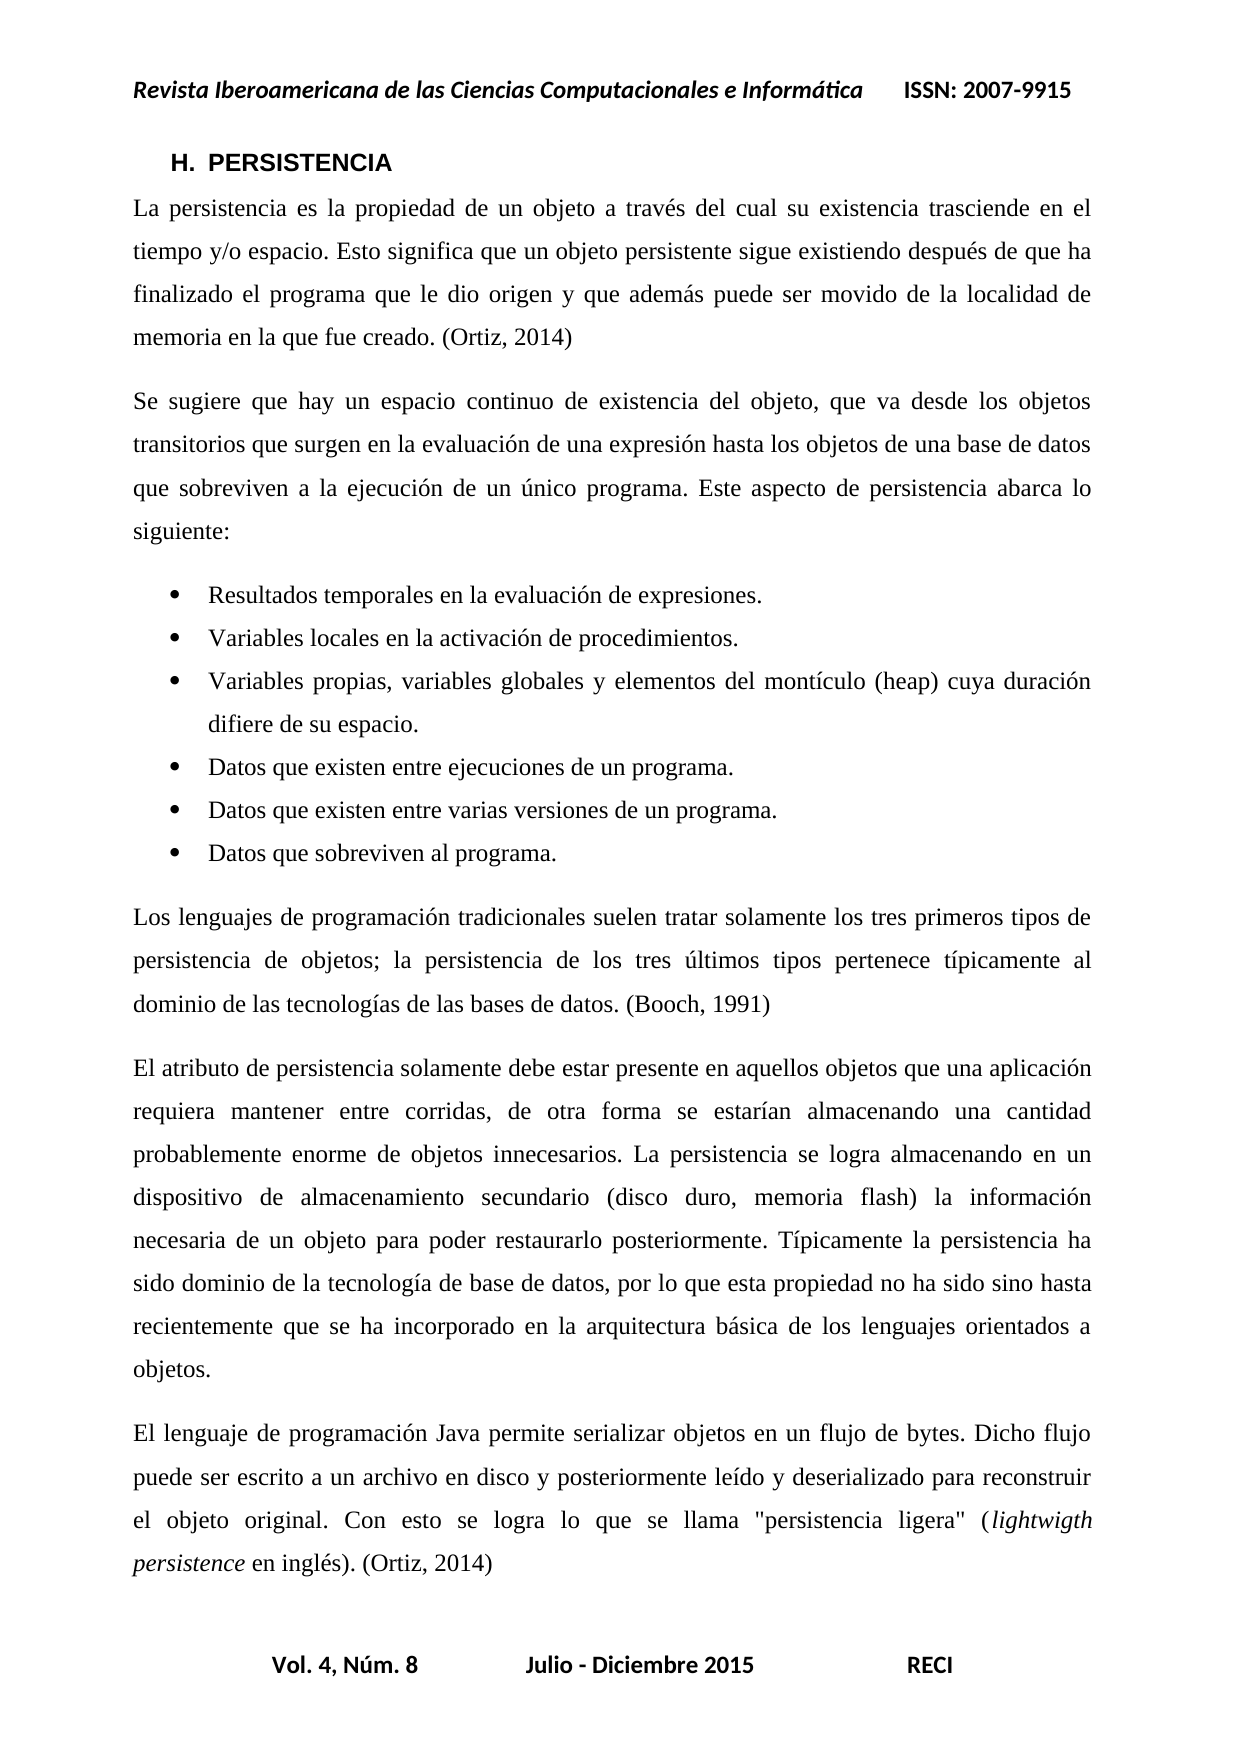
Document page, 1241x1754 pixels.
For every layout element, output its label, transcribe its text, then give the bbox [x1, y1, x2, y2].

text La persistencia es la propiedad de un objeto a través del cual su existencia trasciende en el tiempo y/o espacio. Esto significa que un objeto persistente sigue existiendo después de que ha finalizado el programa que le dio origen y que además puede ser movido de la localidad de memoria en la que fue creado. [133, 193, 1093, 351]
list Datos que existen entre ejecuciones de un programa. [170, 752, 1093, 781]
list Datos que sobreviven al programa. [170, 838, 1093, 867]
subtitle PERSISTENCIA [170, 148, 1093, 176]
list Resultados temporales en la evaluación de expresiones. [170, 580, 1093, 608]
text El atributo de persistencia solamente debe estar presente en aquellos objetos que una aplicación requiera mantener entre corridas, de otra forma se estarían almacenando una cantidad probablemente enorme de objetos innecesarios. La persistencia se logra almacenando en un dispositivo de almacenamiento secundario (disco duro, memoria flash) la información necesaria de un objeto para poder restaurarlo posteriormente. Típicamente la persistencia ha sido dominio de la tecnología de base de datos, por lo que esta propiedad no ha sido sino hasta recientemente que se ha incorporado en la arquitectura básica de los lenguajes orientados a objetos. [133, 1053, 1093, 1383]
list Variables propias, variables globales y elementos del montículo (heap) cuya duración difiere de su espacio. [170, 666, 1093, 738]
text El lenguaje de programación Java permite serializar objetos en un flujo de bytes. Dicho flujo puede ser escrito a un archivo en disco y posteriormente leído y deserializado para reconstruir el objeto original. Con esto se logra lo que se llama "persistencia ligera" (lightwigth persistence en inglés). [133, 1418, 1093, 1577]
text Se sugiere que hay un espacio continuo de existencia del objeto, que va desde los objetos transitorios que surgen en la evaluación de una expresión hasta los objetos de una base de datos que sobreviven a la ejecución de un único programa. Este aspecto de persistencia abarca lo siguiente: [133, 386, 1093, 544]
list Datos que existen entre varias versiones de un programa. [170, 795, 1093, 824]
list Variables locales en la activación de procedimientos. [170, 623, 1093, 652]
text Los lenguajes de programación tradicionales suelen tratar solamente los tres primeros tipos de persistencia de objetos; la persistencia de los tres últimos tipos pertenece típicamente al dominio de las tecnologías de las bases de datos. [133, 902, 1093, 1017]
